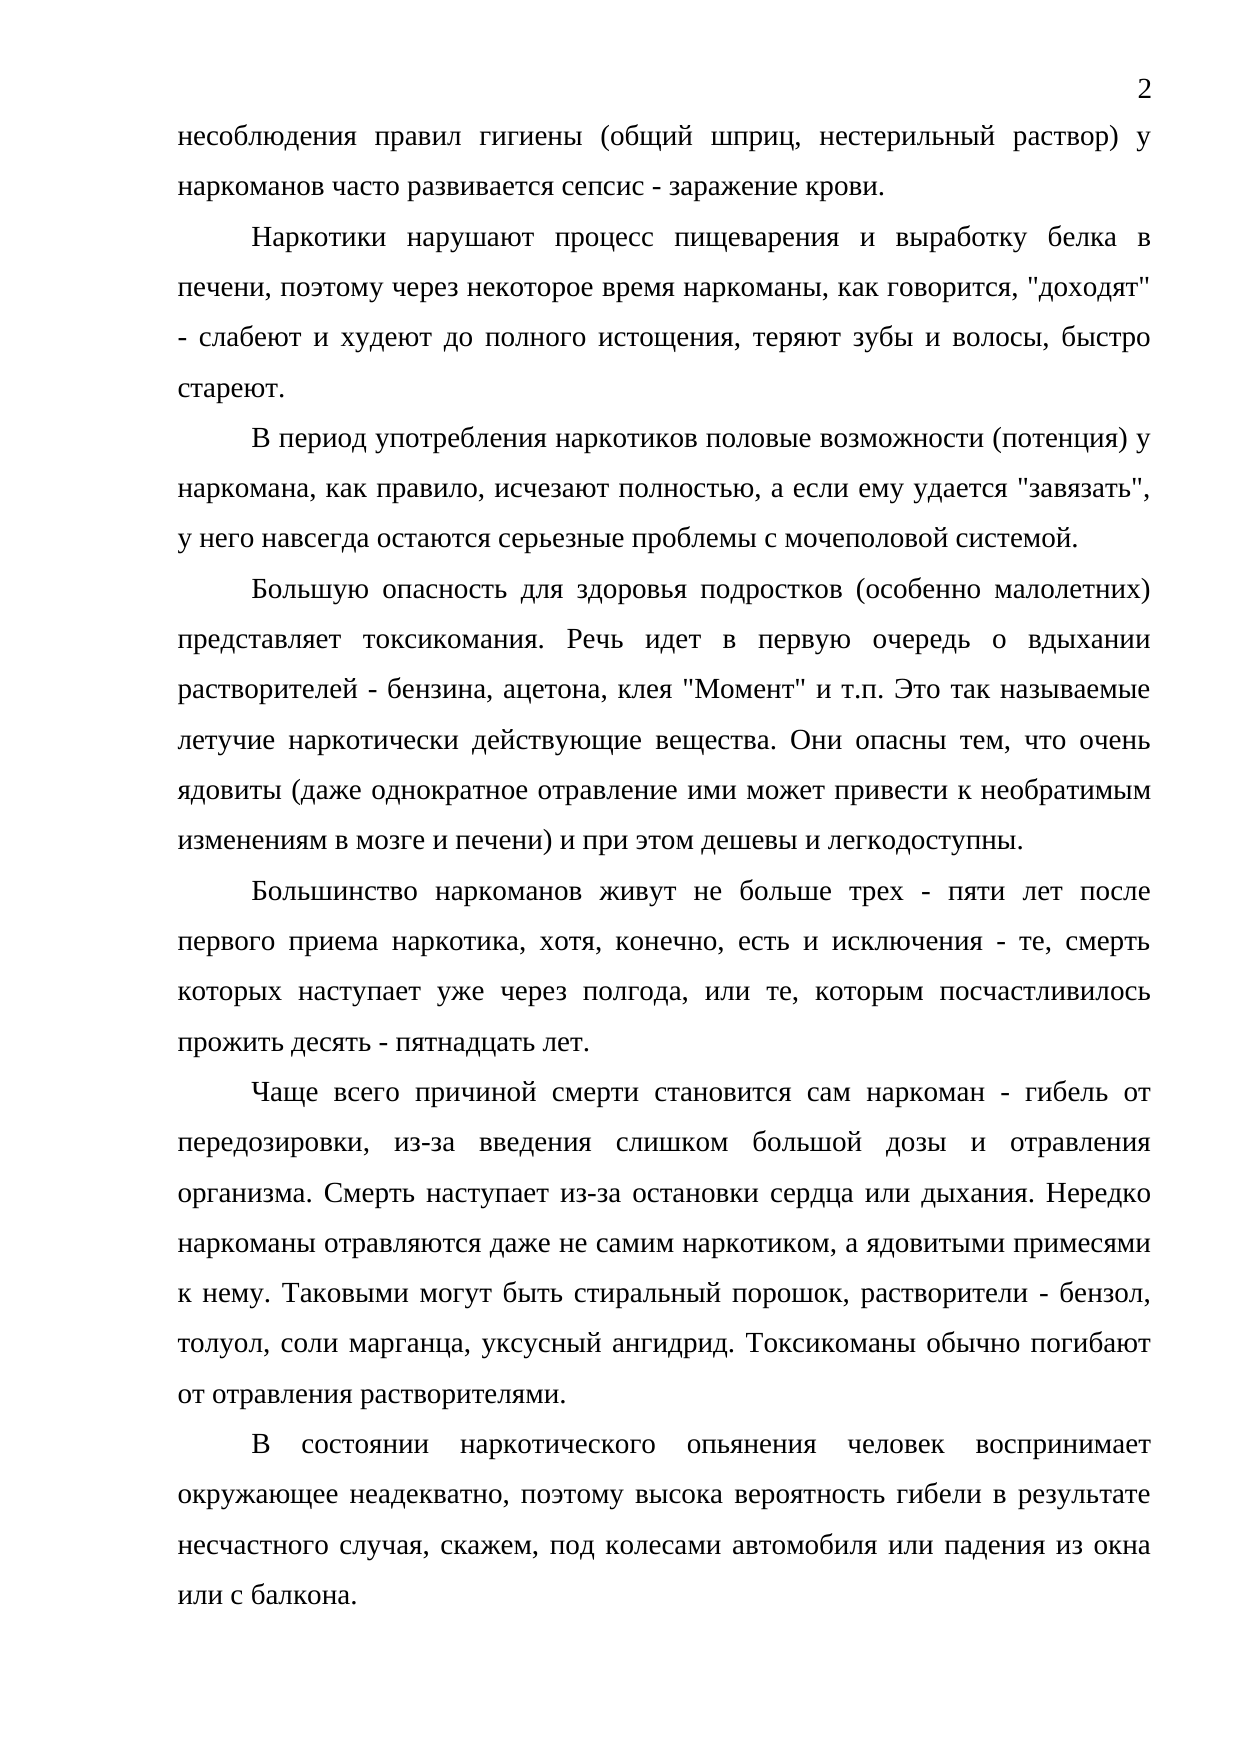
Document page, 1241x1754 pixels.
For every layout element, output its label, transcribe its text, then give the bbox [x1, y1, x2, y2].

text В состоянии наркотического опьянения человек воспринимает окружающее неадекватно, поэтому высока вероятность гибели в результате несчастного случая, скажем, под колесами автомобиля или падения из окна или с балкона. [177, 1426, 1152, 1611]
text В период употребления наркотиков половые возможности (потенция) у наркомана, как правило, исчезают полностью, а если ему удается "завязать", у него навсегда остаются серьезные проблемы с мочеполовой системой. [177, 420, 1152, 554]
text Большую опасность для здоровья подростков (особенно малолетних) представляет токсикомания. Речь идет в первую очередь о вдыхании растворителей - бензина, ацетона, клея "Момент" и т.п. Это так называемые летучие наркотически действующие вещества. Они опасны тем, что очень ядовиты (даже однократное отравление ими может привести к необратимым изменениям в мозге и печени) и при этом дешевы и легкодоступны. [177, 571, 1152, 856]
text Чаще всего причиной смерти становится сам наркоман - гибель от передозировки, из-за введения слишком большой дозы и отравления организма. Смерть наступает из-за остановки сердца или дыхания. Нередко наркоманы отравляются даже не самим наркотиком, а ядовитыми примесями к нему. Таковыми могут быть стиральный порошок, растворители - бензол, толуол, соли марганца, уксусный ангидрид. Токсикоманы обычно погибают от отравления растворителями. [177, 1074, 1152, 1409]
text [177, 118, 1152, 202]
text Наркотики нарушают процесс пищеварения и выработку белка в печени, поэтому через некоторое время наркоманы, как говорится, "доходят" - слабеют и худеют до полного истощения, теряют зубы и волосы, быстро стареют. [177, 219, 1152, 403]
text Большинство наркоманов живут не больше трех - пяти лет после первого приема наркотика, хотя, конечно, есть и исключения - те, смерть которых наступает уже через полгода, или те, которым посчастливилось прожить десять - пятнадцать лет. [177, 873, 1152, 1057]
